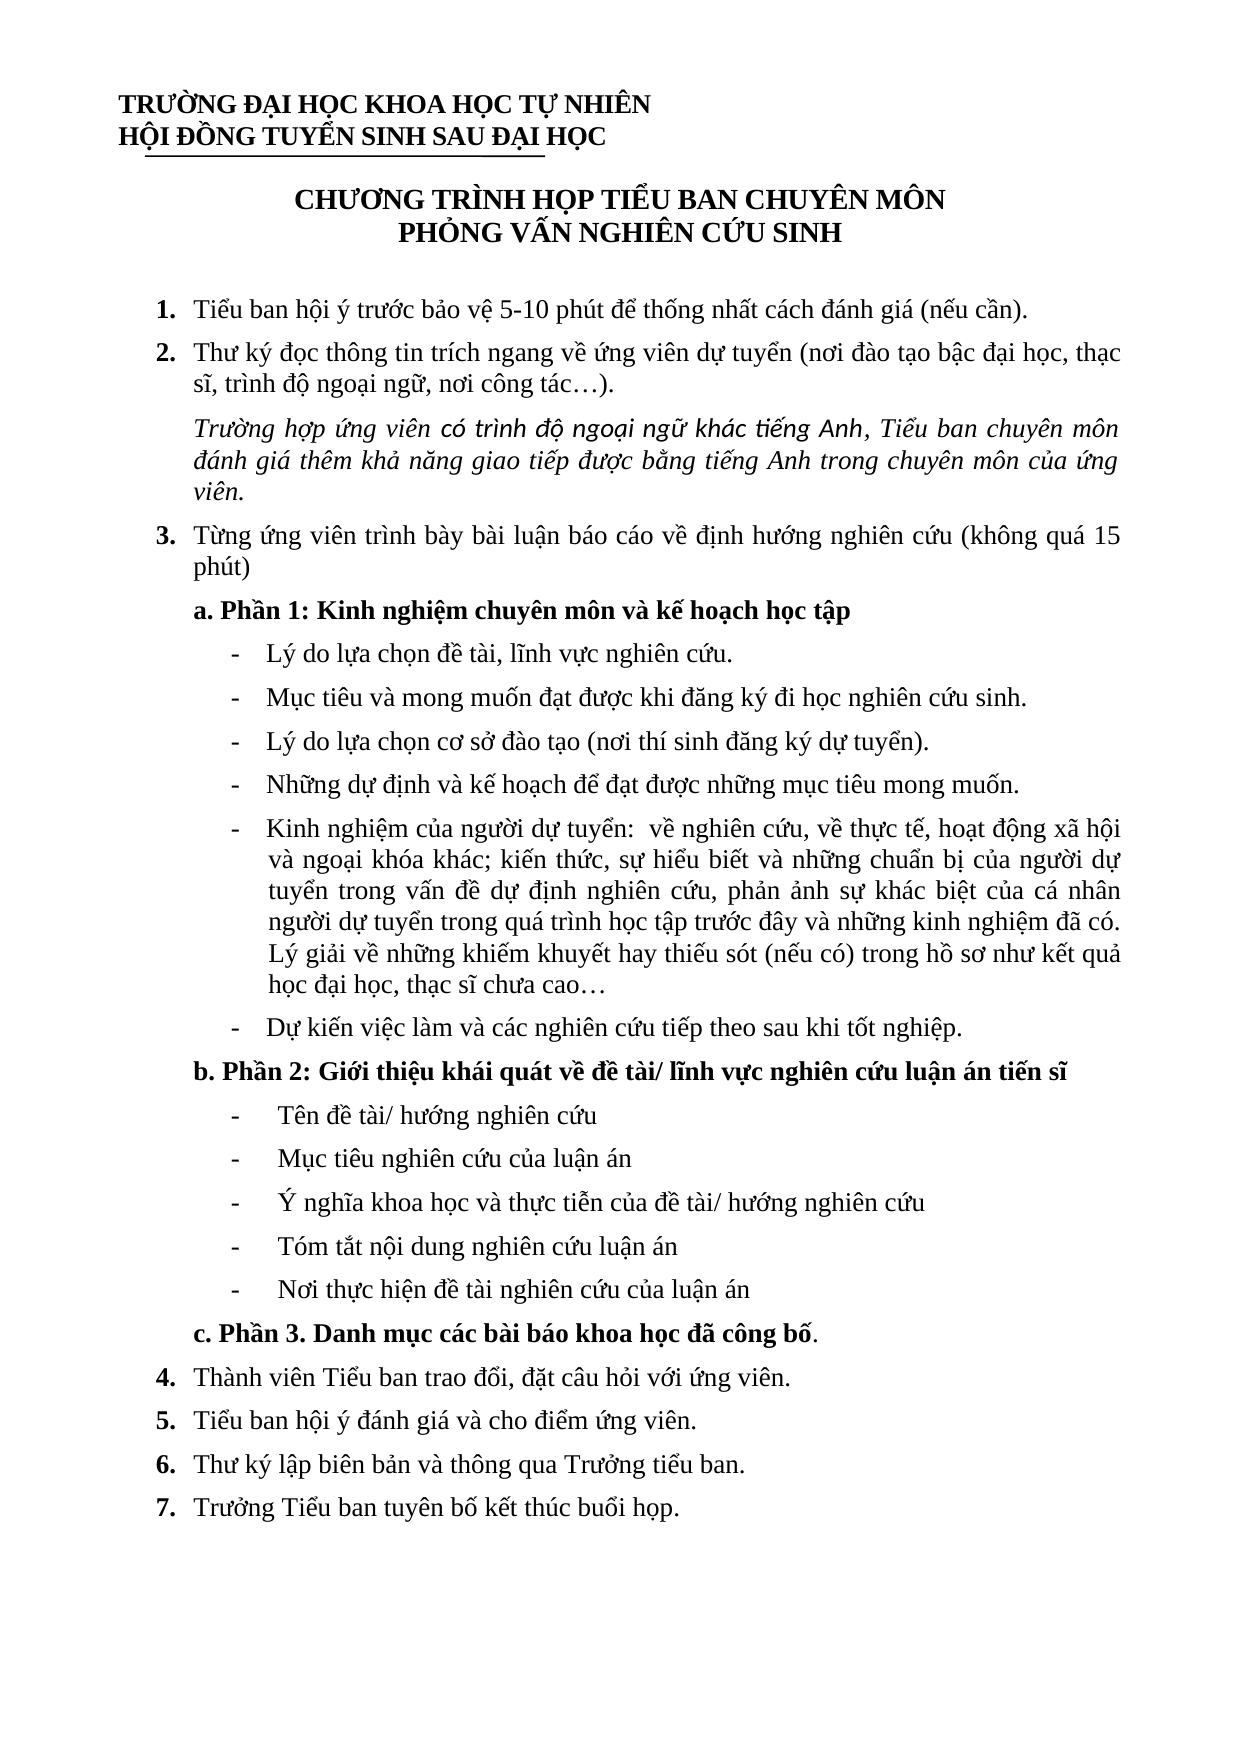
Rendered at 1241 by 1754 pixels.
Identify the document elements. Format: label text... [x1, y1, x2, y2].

text c. Phần 3. Danh mục các bài báo khoa học đã công bố. [193, 1317, 1122, 1348]
text a. Phần 1: Kinh nghiệm chuyên môn và kế hoạch học tập [193, 594, 1122, 625]
list Mục tiêu và mong muốn đạt được khi đăng ký đi học nghiên cứu sinh. [231, 681, 1122, 712]
text PHỎNG VẤN NGHIÊN CỨU SINH [118, 216, 1122, 249]
list Thành viên Tiểu ban trao đổi, đặt câu hỏi với ứng viên. [156, 1361, 1122, 1392]
list Tiểu ban hội ý đánh giá và cho điểm ứng viên. [156, 1404, 1122, 1435]
list Thư ký lập biên bản và thông qua Trưởng tiểu ban. [156, 1448, 1122, 1479]
text b. Phần 2: Giới thiệu khái quát về đề tài/ lĩnh vực nghiên cứu luận án tiến sĩ [177, 1055, 1122, 1086]
list Ý nghĩa khoa học và thực tiễn của đề tài/ hướng nghiên cứu [231, 1186, 1122, 1217]
list Trưởng Tiểu ban tuyên bố kết thúc buổi họp. [156, 1492, 1122, 1523]
list Tóm tắt nội dung nghiên cứu luận án [231, 1230, 1122, 1261]
list Lý do lựa chọn đề tài, lĩnh vực nghiên cứu. [231, 637, 1122, 669]
list Những dự định và kế hoạch để đạt được những mục tiêu mong muốn. [231, 768, 1122, 799]
list Nơi thực hiện đề tài nghiên cứu của luận án [231, 1273, 1122, 1304]
list Tên đề tài/ hướng nghiên cứu [231, 1099, 1122, 1130]
list Lý do lựa chọn cơ sở đào tạo (nơi thí sinh đăng ký dự tuyển). [231, 725, 1122, 756]
list Dự kiến việc làm và các nghiên cứu tiếp theo sau khi tốt nghiệp. [231, 1011, 1122, 1043]
text HỘI ĐỒNG TUYỂN SINH SAU ĐẠI HỌC [118, 120, 1122, 151]
list Mục tiêu nghiên cứu của luận án [231, 1142, 1122, 1173]
list Trường hợp ứng viên có trình độ ngoại ngữ khác tiếng Anh, Tiểu ban chuyên môn đánh giá thêm khả năng giao tiếp được bằng tiếng Anh trong chuyên môn của ứng viên. [193, 411, 1122, 507]
list Kinh nghiệm của người dự tuyển: về nghiên cứu, về thực tế, hoạt động xã hội và ngoại khóa khác; kiến thức, sự hiểu biết và những chuẩn bị của người dự tuyển trong vấn đề dự định nghiên cứu, phản ảnh sự khác biệt của cá nhân người dự tuyển trong quá trình học tập trước đây và những kinh nghiệm đã có. Lý giải về những khiếm khuyết hay thiếu sót (nếu có) trong hồ sơ như kết quả học đại học, thạc sĩ chưa cao… [231, 812, 1122, 999]
list Từng ứng viên trình bày bài luận báo cáo về định hướng nghiên cứu (không quá 15 phút) [156, 519, 1122, 581]
list Thư ký đọc thông tin trích ngang về ứng viên dự tuyển (nơi đào tạo bậc đại học, thạc sĩ, trình độ ngoại ngữ, nơi công tác…). [156, 336, 1122, 399]
list Tiểu ban hội ý trước bảo vệ 5-10 phút để thống nhất cách đánh giá (nếu cần). [156, 293, 1122, 324]
text CHƯƠNG TRÌNH HỌP TIỂU BAN CHUYÊN MÔN [118, 182, 1122, 216]
text TRƯỜNG ĐẠI HỌC KHOA HỌC TỰ NHIÊN [118, 89, 1122, 120]
